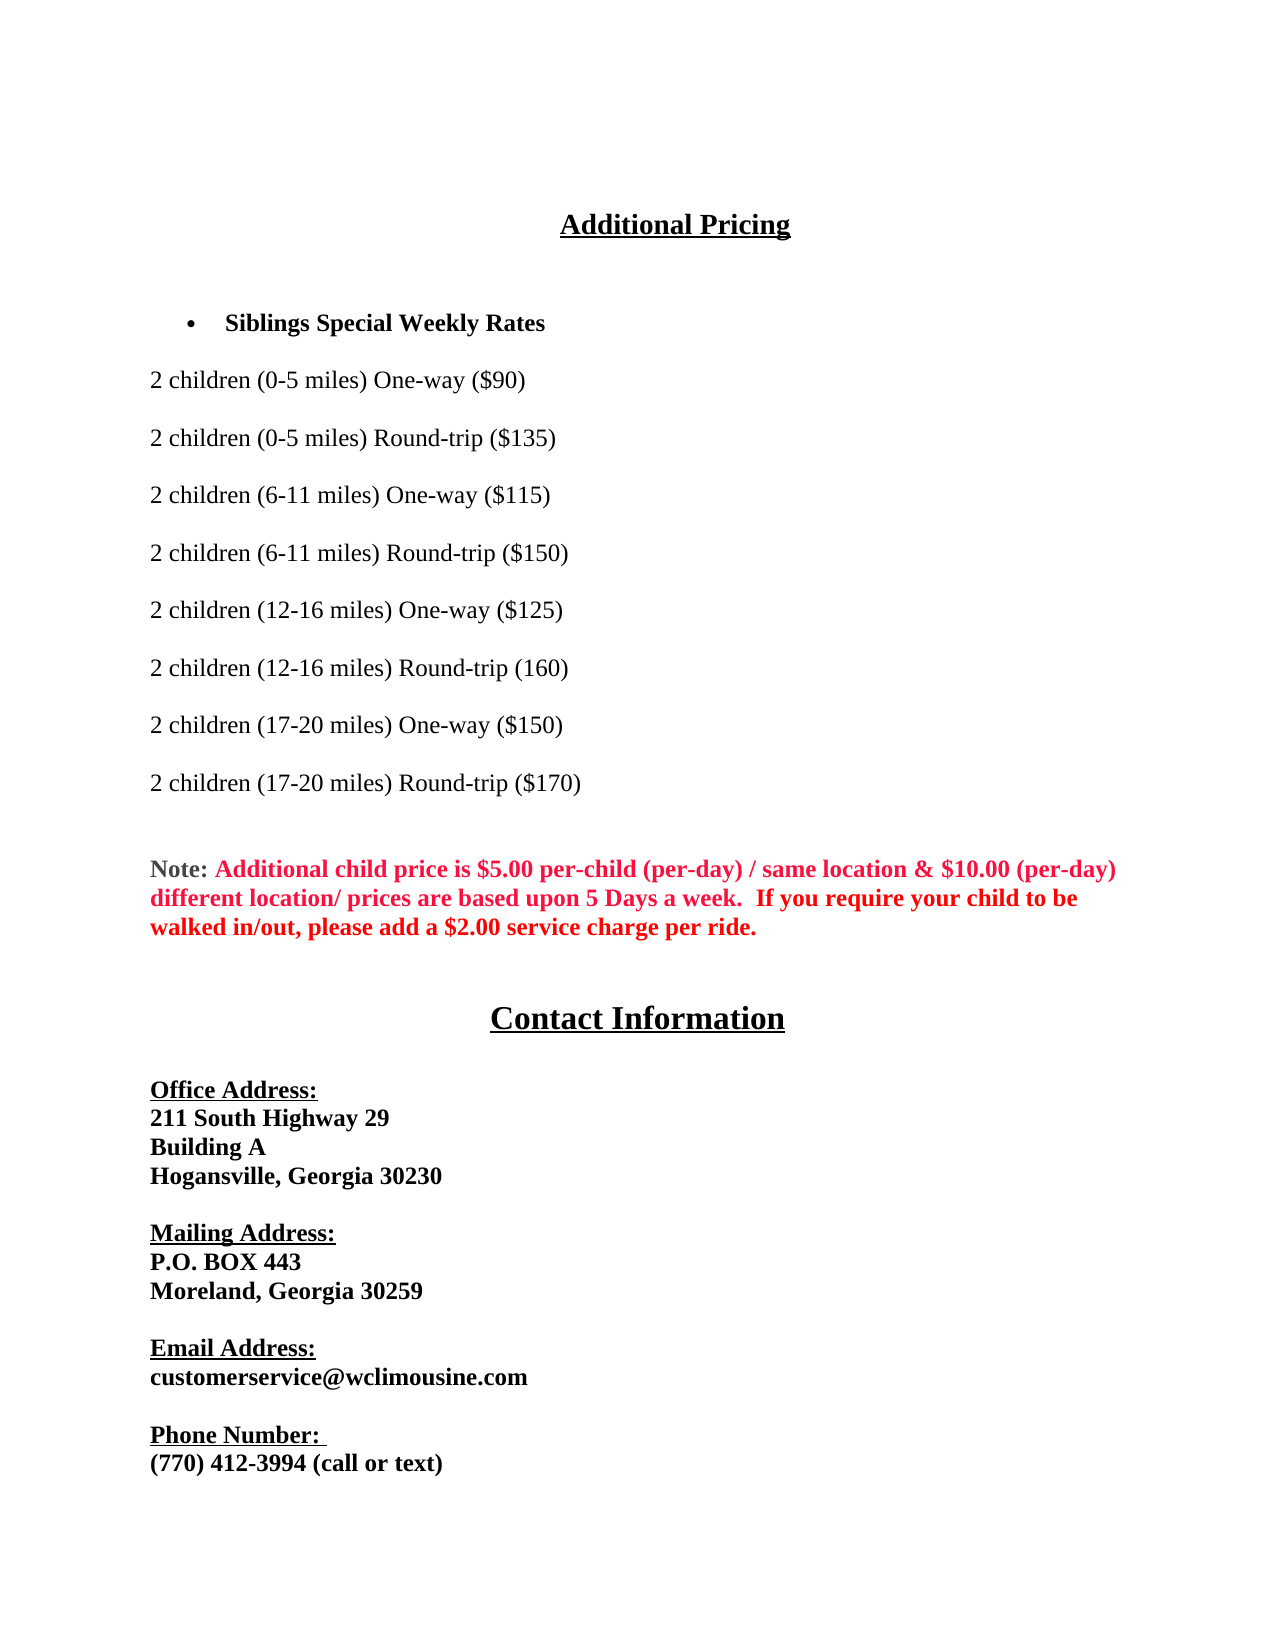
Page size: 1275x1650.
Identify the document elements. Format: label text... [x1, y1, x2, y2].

text 2 children (12-16 miles) One-way ($125) [150, 596, 1125, 624]
text 211 South Highway 29 [150, 1103, 1125, 1132]
text Note: Additional child price is $5.00 per-child (per-day) / same location & $10.00 (per-day) different location/ prices are based upon 5 Days a week. If you require your child to be walked in/out, please add a $2.00 service charge per ride. [150, 854, 1125, 941]
text Office Address: [150, 1075, 1125, 1103]
text Mailing Address: [150, 1218, 1125, 1247]
text 2 children (0-5 miles) Round-trip ($135) [150, 423, 1125, 452]
text Building A [150, 1132, 1125, 1161]
text 2 children (17-20 miles) Round-trip ($170) [150, 768, 1125, 797]
text 2 children (0-5 miles) One-way ($90) [150, 366, 1125, 394]
text customerservice@wclimousine.com [150, 1362, 1125, 1391]
text Phone Number: [150, 1420, 1125, 1448]
text Hogansville, Georgia 30230 [150, 1161, 1125, 1190]
text 2 children (12-16 miles) Round-trip (160) [150, 653, 1125, 682]
text P.O. BOX 443 [150, 1247, 1125, 1276]
text 2 children (6-11 miles) Round-trip ($150) [150, 538, 1125, 567]
text (770) 412-3994 (call or text) [150, 1448, 1125, 1477]
list Siblings Special Weekly Rates [187, 308, 1125, 337]
text Moreland, Georgia 30259 [150, 1276, 1125, 1305]
text 2 children (6-11 miles) One-way ($115) [150, 481, 1125, 509]
text Contact Information [150, 998, 1125, 1036]
text 2 children (17-20 miles) One-way ($150) [150, 711, 1125, 739]
list Additional Pricing [225, 207, 1125, 241]
text Email Address: [150, 1333, 1125, 1362]
